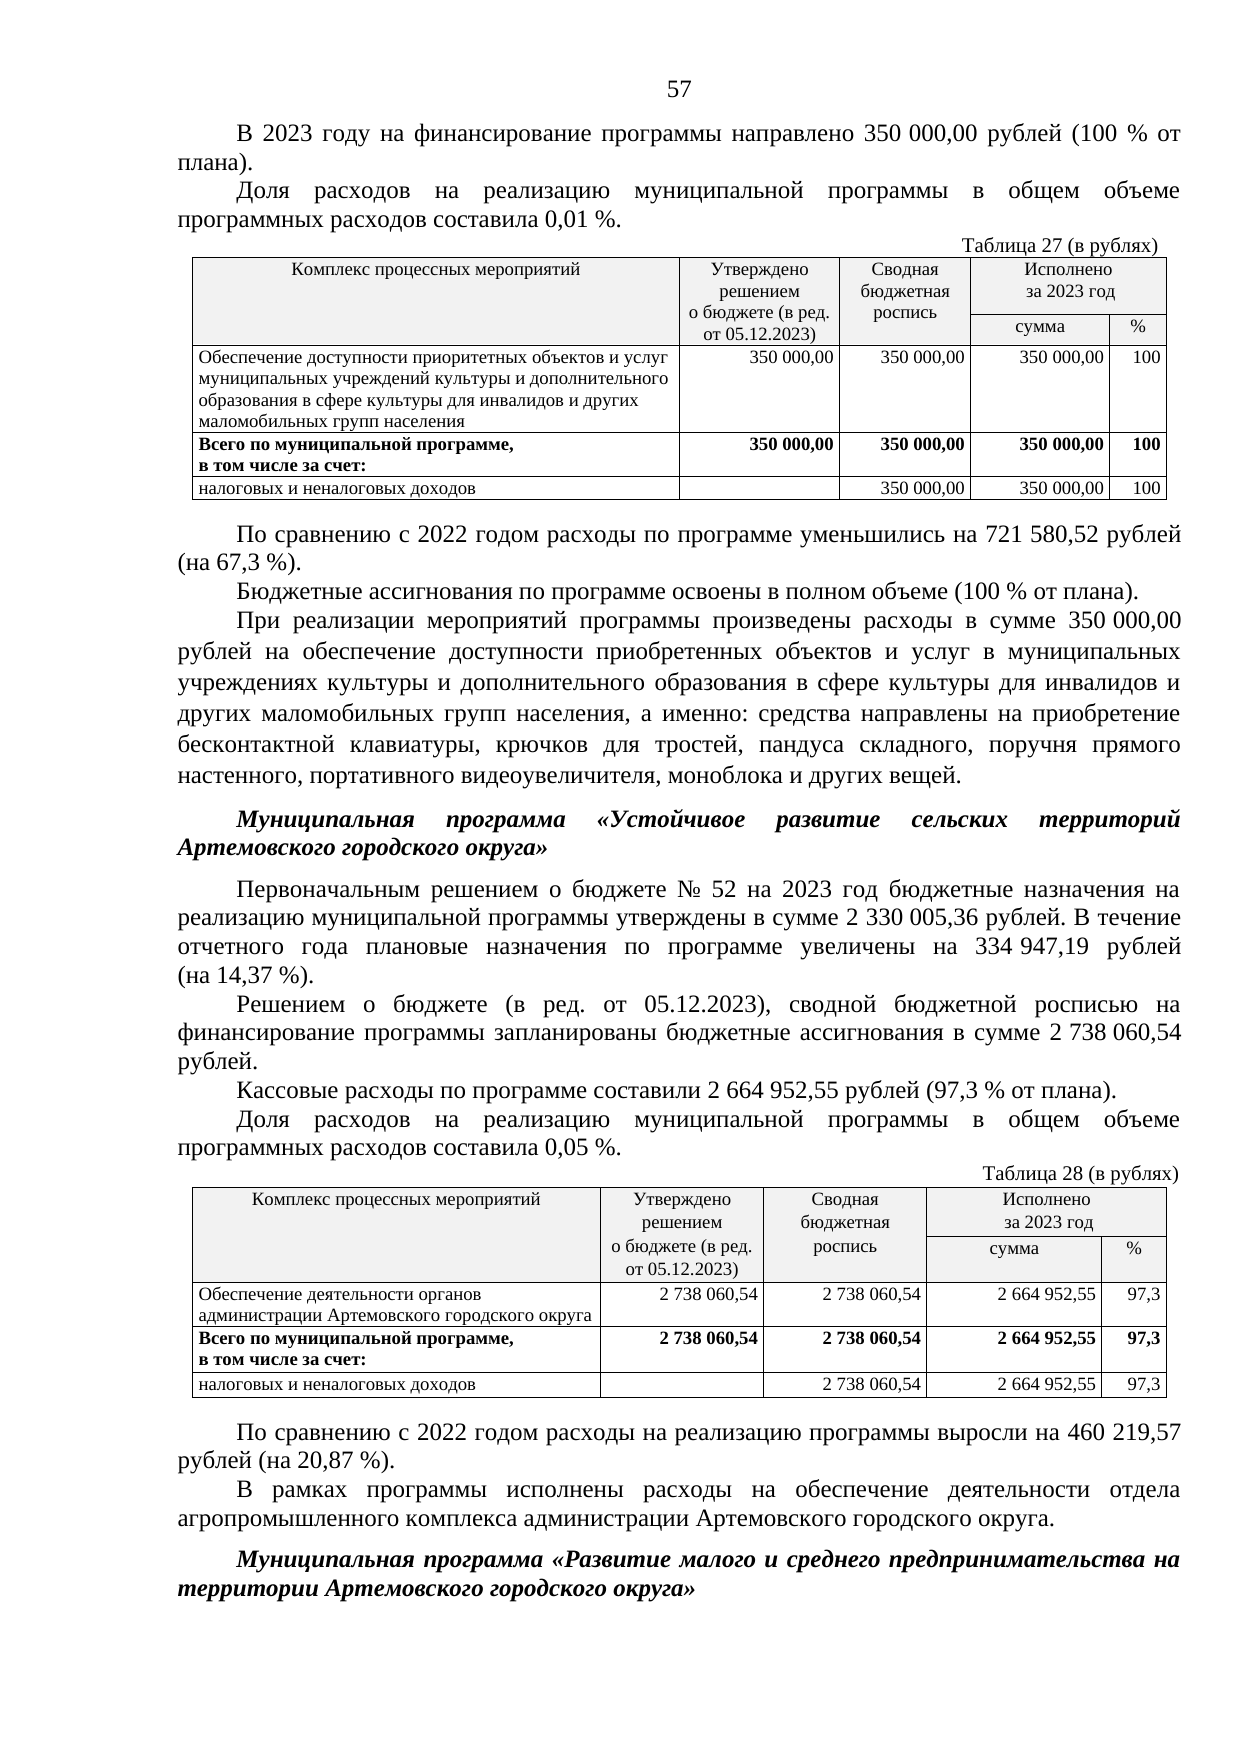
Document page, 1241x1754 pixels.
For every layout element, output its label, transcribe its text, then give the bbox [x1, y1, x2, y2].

text По сравнению с 2022 годом расходы на реализацию программы выросли на 460 219,57 рублей (на 20,87 %). [177, 1417, 1181, 1474]
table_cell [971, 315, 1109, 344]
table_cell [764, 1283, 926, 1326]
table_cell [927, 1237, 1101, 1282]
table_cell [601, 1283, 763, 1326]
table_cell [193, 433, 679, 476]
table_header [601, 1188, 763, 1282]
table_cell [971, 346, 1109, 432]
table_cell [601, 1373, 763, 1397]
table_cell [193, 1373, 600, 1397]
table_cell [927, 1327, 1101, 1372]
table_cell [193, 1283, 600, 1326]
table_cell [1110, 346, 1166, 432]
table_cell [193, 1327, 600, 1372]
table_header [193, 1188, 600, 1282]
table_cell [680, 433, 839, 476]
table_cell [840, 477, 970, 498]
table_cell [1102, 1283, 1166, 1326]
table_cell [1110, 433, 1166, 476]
text По сравнению с 2022 годом расходы по программе уменьшились на 721 580,52 рублей (на 67,3 %). [177, 519, 1181, 576]
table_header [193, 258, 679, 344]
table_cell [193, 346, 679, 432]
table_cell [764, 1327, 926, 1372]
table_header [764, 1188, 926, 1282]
text Таблица 27 (в рублях) [841, 233, 1181, 257]
text Доля расходов на реализацию муниципальной программы в общем объеме программных расходов составила 0,01 %. [177, 176, 1181, 233]
text Муниципальная программа «Развитие малого и среднего предпринимательства на территории Артемовского городского округа» [177, 1544, 1181, 1602]
text Решением о бюджете (в ред. от 05.12.2023), сводной бюджетной росписью на финансирование программы запланированы бюджетные ассигнования в сумме 2 738 060,54 рублей. [177, 989, 1181, 1075]
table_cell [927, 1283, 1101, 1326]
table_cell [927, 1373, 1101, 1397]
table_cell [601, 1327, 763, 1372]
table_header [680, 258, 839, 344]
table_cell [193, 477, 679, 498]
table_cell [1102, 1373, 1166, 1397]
text При реализации мероприятий программы произведены расходы в сумме 350 000,00 рублей на обеспечение доступности приобретенных объектов и услуг в муниципальных учреждениях культуры и дополнительного образования в сфере культуры для инвалидов и других маломобильных групп населения, а именно: средства направлены на приобретение бесконтактной клавиатуры, крючков для тростей, пандуса складного, поручня прямого настенного, портативного видеоувеличителя, моноблока и других вещей. [177, 605, 1181, 789]
text Муниципальная программа «Устойчивое развитие сельских территорий Артемовского городского округа» [177, 804, 1181, 861]
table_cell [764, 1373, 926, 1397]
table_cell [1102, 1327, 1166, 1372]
text В рамках программы исполнены расходы на обеспечение деятельности отдела агропромышленного комплекса администрации Артемовского городского округа. [177, 1474, 1181, 1532]
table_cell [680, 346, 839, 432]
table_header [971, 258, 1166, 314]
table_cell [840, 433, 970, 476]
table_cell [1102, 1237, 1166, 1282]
text Бюджетные ассигнования по программе освоены в полном объеме (100 % от плана). [177, 576, 1181, 605]
text В 2023 году на финансирование программы направлено 350 000,00 рублей (100 % от плана). [177, 118, 1181, 176]
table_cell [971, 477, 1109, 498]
text Первоначальным решением о бюджете № 52 на 2023 год бюджетные назначения на реализацию муниципальной программы утверждены в сумме 2 330 005,36 рублей. В течение отчетного года плановые назначения по программе увеличены на 334 947,19 рублей (на 14,37 %). [177, 874, 1181, 989]
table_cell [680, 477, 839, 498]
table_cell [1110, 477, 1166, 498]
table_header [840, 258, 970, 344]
text Доля расходов на реализацию муниципальной программы в общем объеме программных расходов составила 0,05 %. [177, 1104, 1181, 1161]
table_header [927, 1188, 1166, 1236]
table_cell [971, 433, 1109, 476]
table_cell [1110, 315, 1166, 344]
text Кассовые расходы по программе составили 2 664 952,55 рублей (97,3 % от плана). [177, 1075, 1181, 1104]
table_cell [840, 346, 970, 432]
text Таблица 28 (в рублях) [841, 1161, 1181, 1185]
